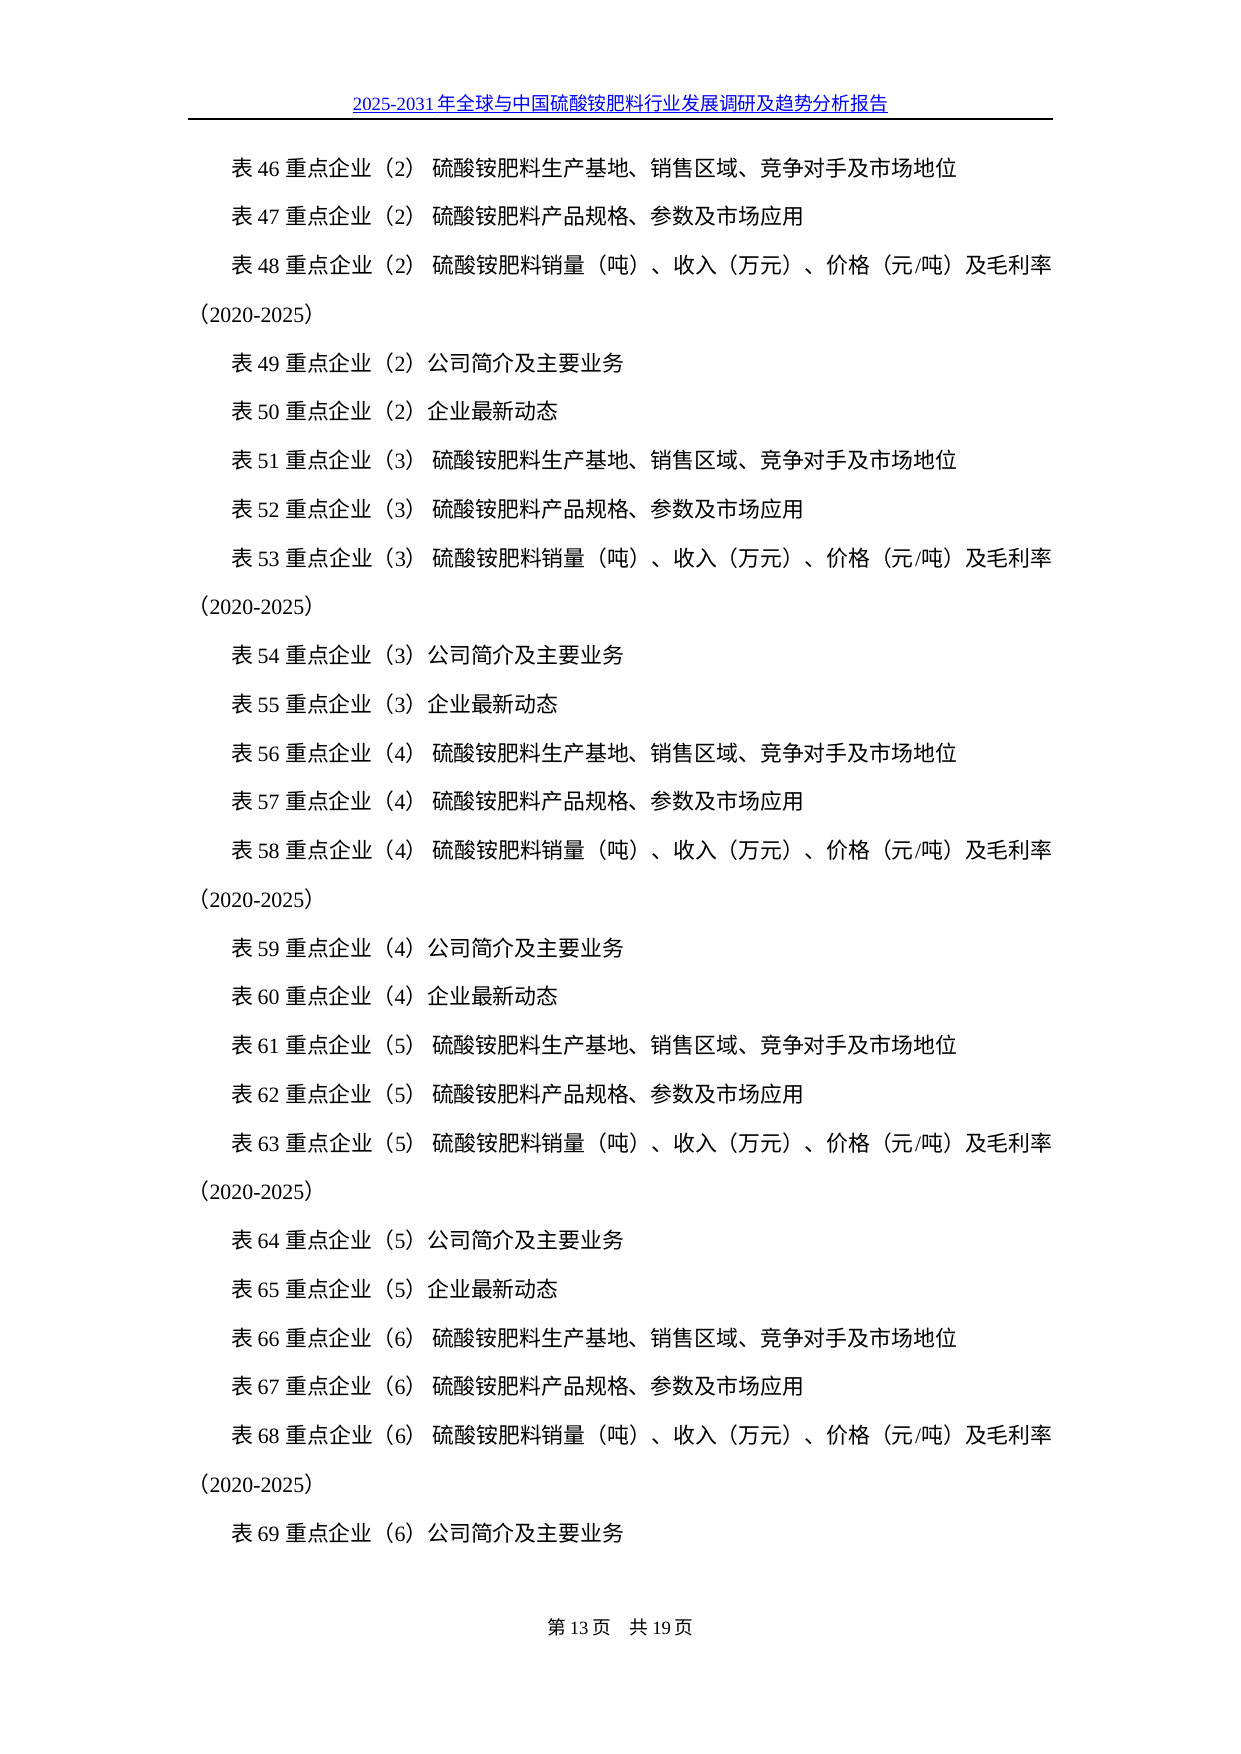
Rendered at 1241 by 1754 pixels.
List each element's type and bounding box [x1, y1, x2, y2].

text [187, 150, 1053, 1548]
